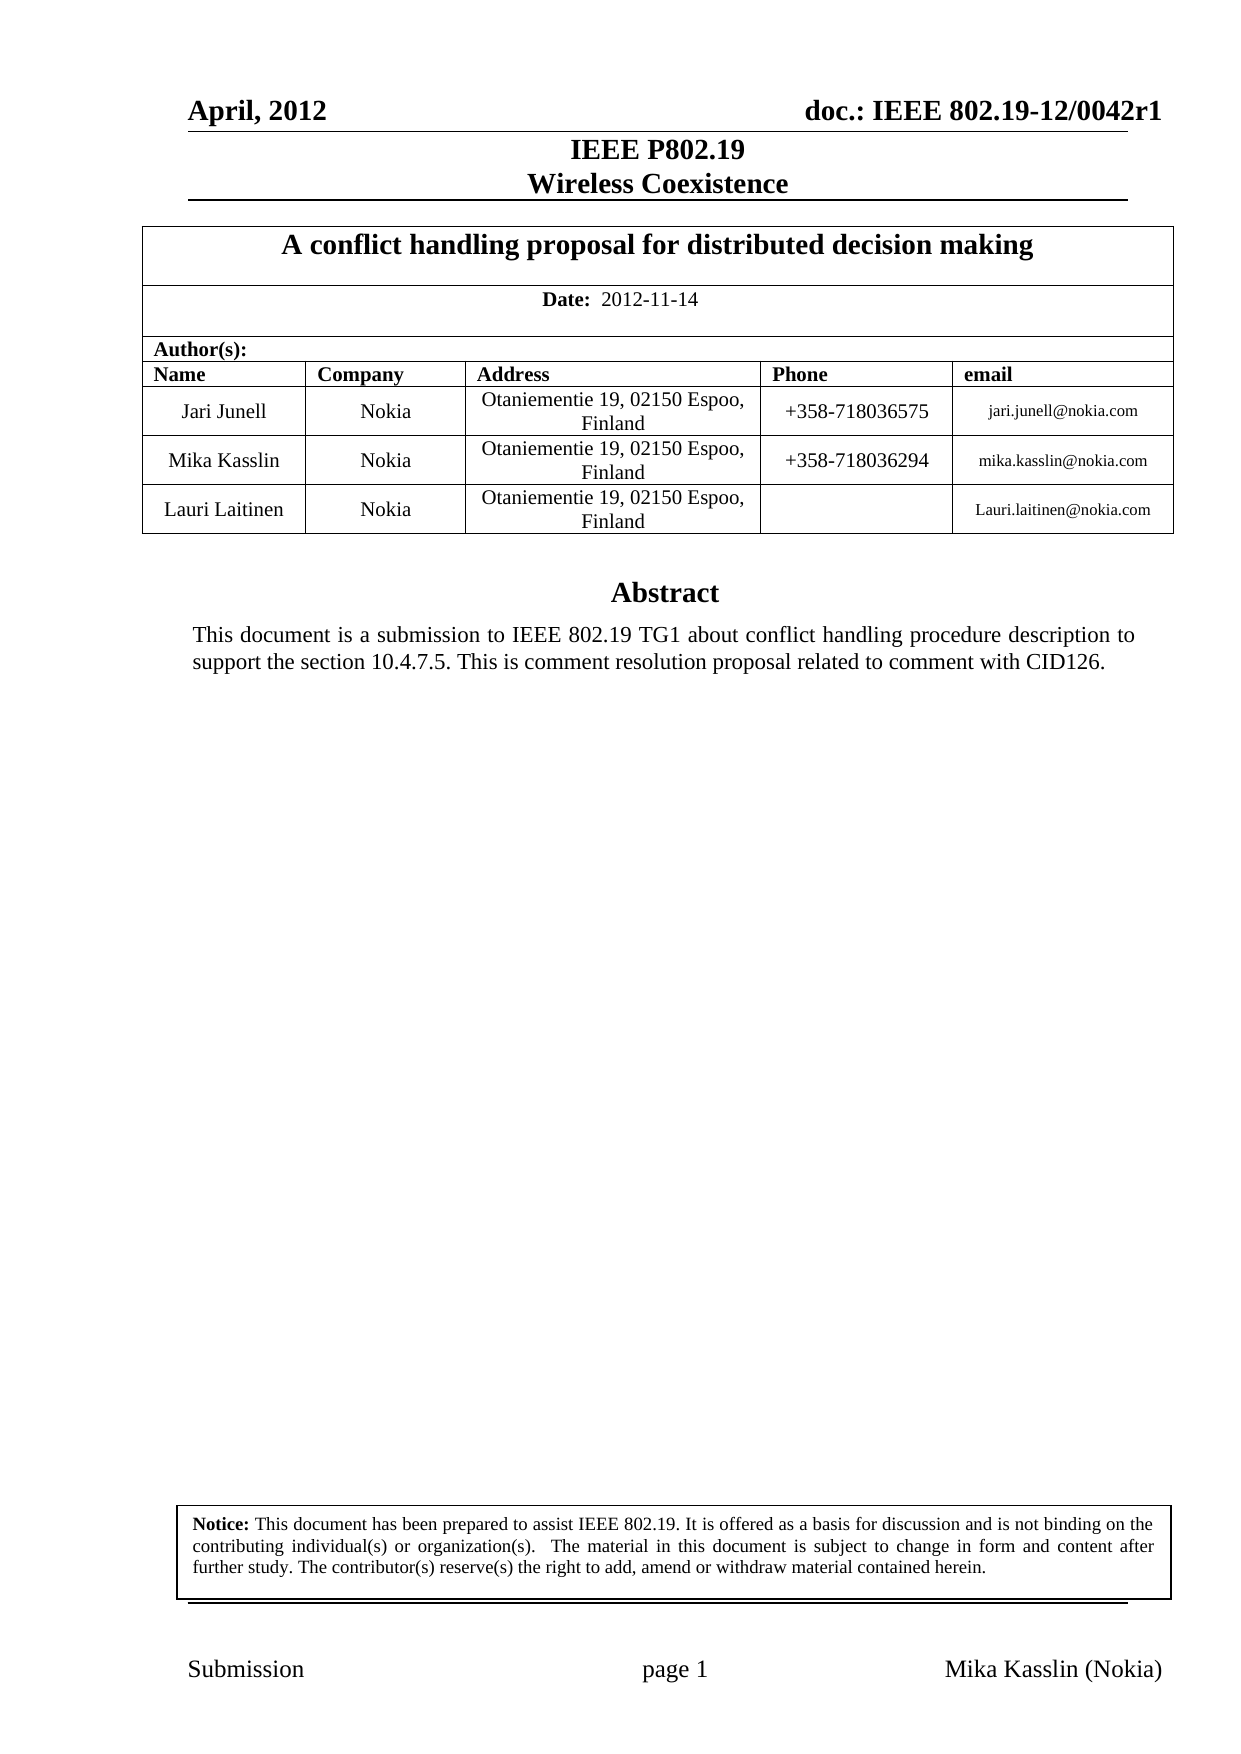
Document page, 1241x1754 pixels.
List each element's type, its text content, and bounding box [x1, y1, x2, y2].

table_cell Nokia [306, 436, 465, 484]
table_cell Jari Junell [143, 387, 305, 435]
table_cell Nokia [306, 485, 465, 533]
table_cell Name [143, 362, 305, 386]
table_cell Otaniementie 19, 02150 Espoo, Finland [466, 387, 760, 435]
table_cell mika.kasslin@nokia.com [953, 436, 1173, 484]
text IEEE P802.19 Wireless Coexistence [187, 132, 1128, 201]
table_cell Otaniementie 19, 02150 Espoo, Finland [466, 436, 760, 484]
table_cell jari.junell@nokia.com [953, 387, 1173, 435]
table_cell Mika Kasslin [143, 436, 305, 484]
table_cell Company [306, 362, 465, 386]
table_header A conflict handling proposal for distributed decision making [143, 227, 1173, 285]
table_cell +358-718036294 [761, 436, 952, 484]
table_cell [761, 485, 952, 533]
table_cell Lauri.laitinen@nokia.com [953, 485, 1173, 533]
table_cell Author(s): [143, 337, 1173, 361]
table_cell +358-718036575 [761, 387, 952, 435]
table_cell Date: 2012-11-14 [143, 286, 1173, 336]
table_cell Lauri Laitinen [143, 485, 305, 533]
table_cell Nokia [306, 387, 465, 435]
table_cell Phone [761, 362, 952, 386]
table_cell Otaniementie 19, 02150 Espoo, Finland [466, 485, 760, 533]
table_cell Address [466, 362, 760, 386]
table_cell email [953, 362, 1173, 386]
